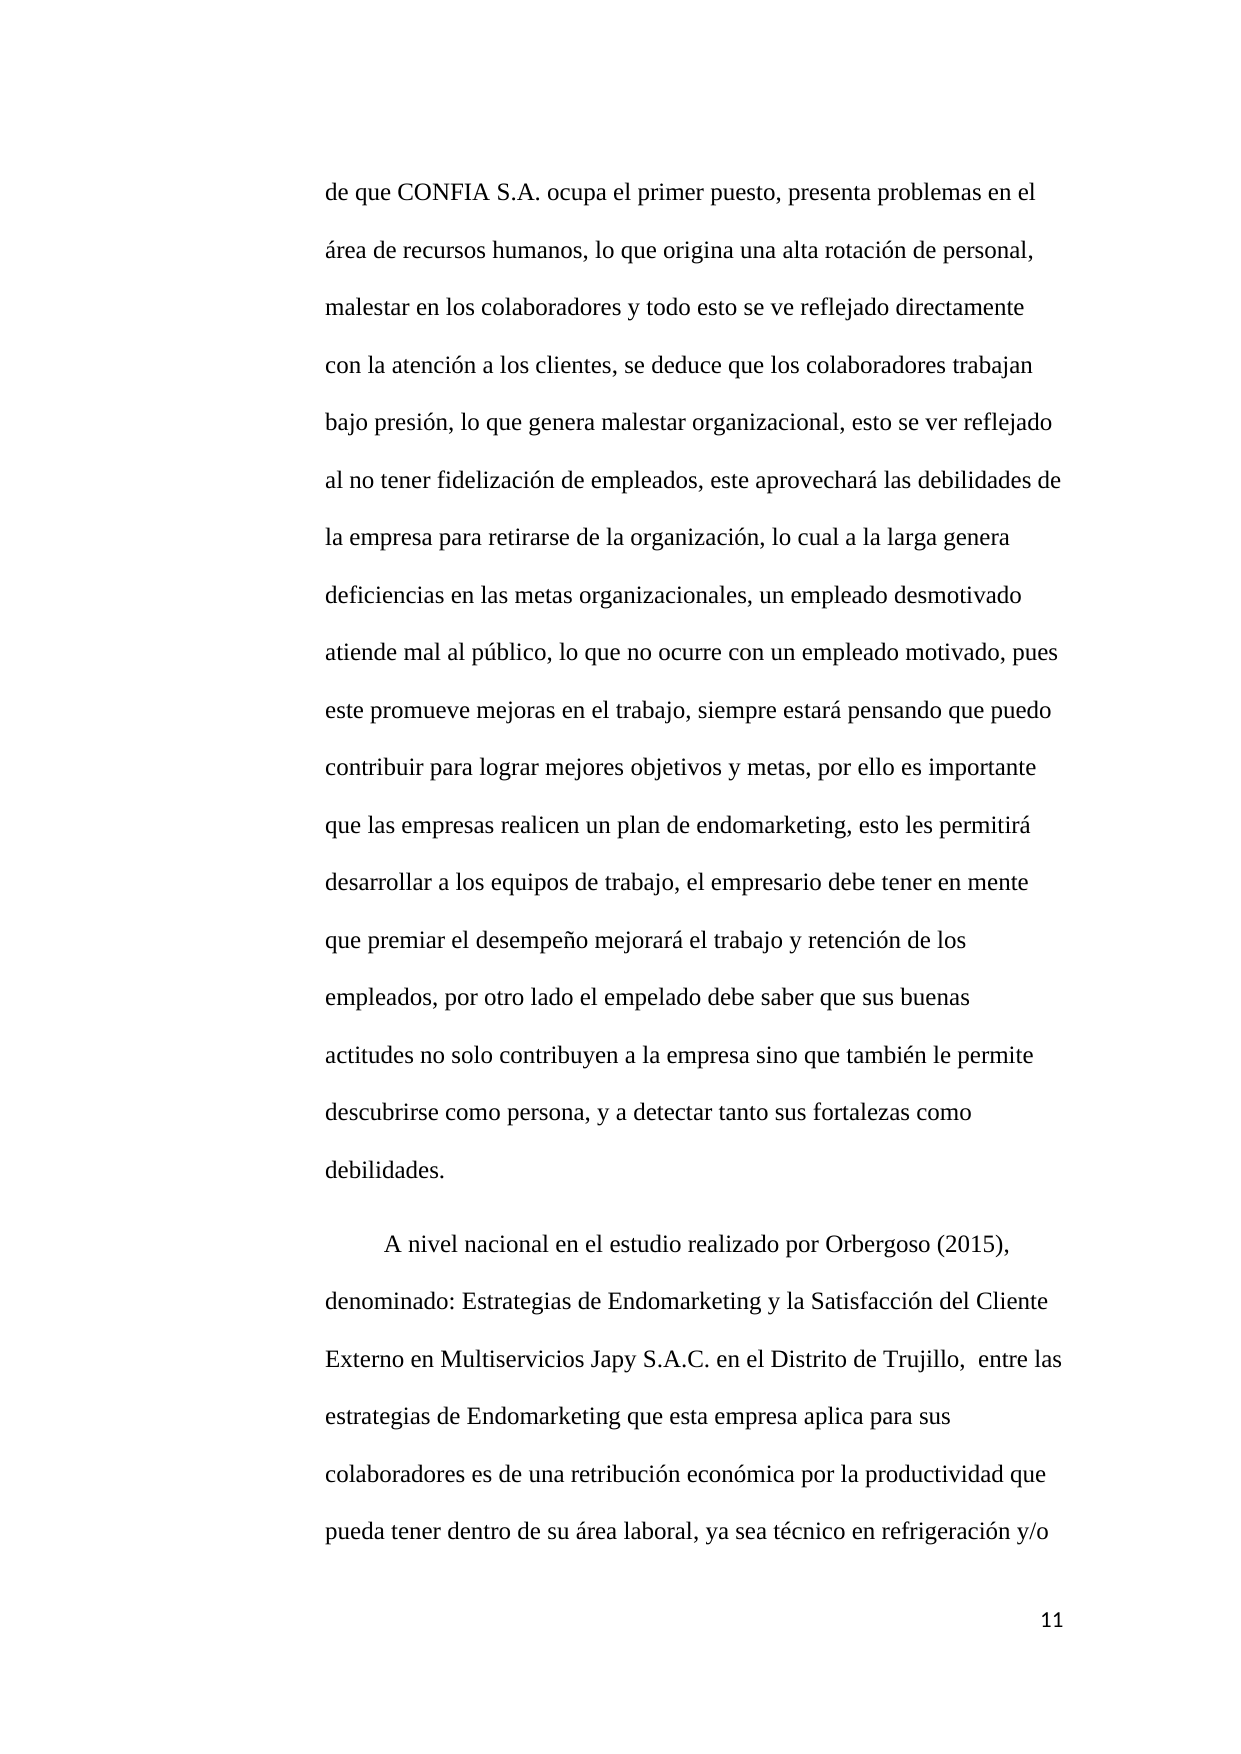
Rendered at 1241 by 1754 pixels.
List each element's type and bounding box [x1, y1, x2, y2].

text [325, 177, 1063, 1183]
text [325, 1229, 1063, 1545]
